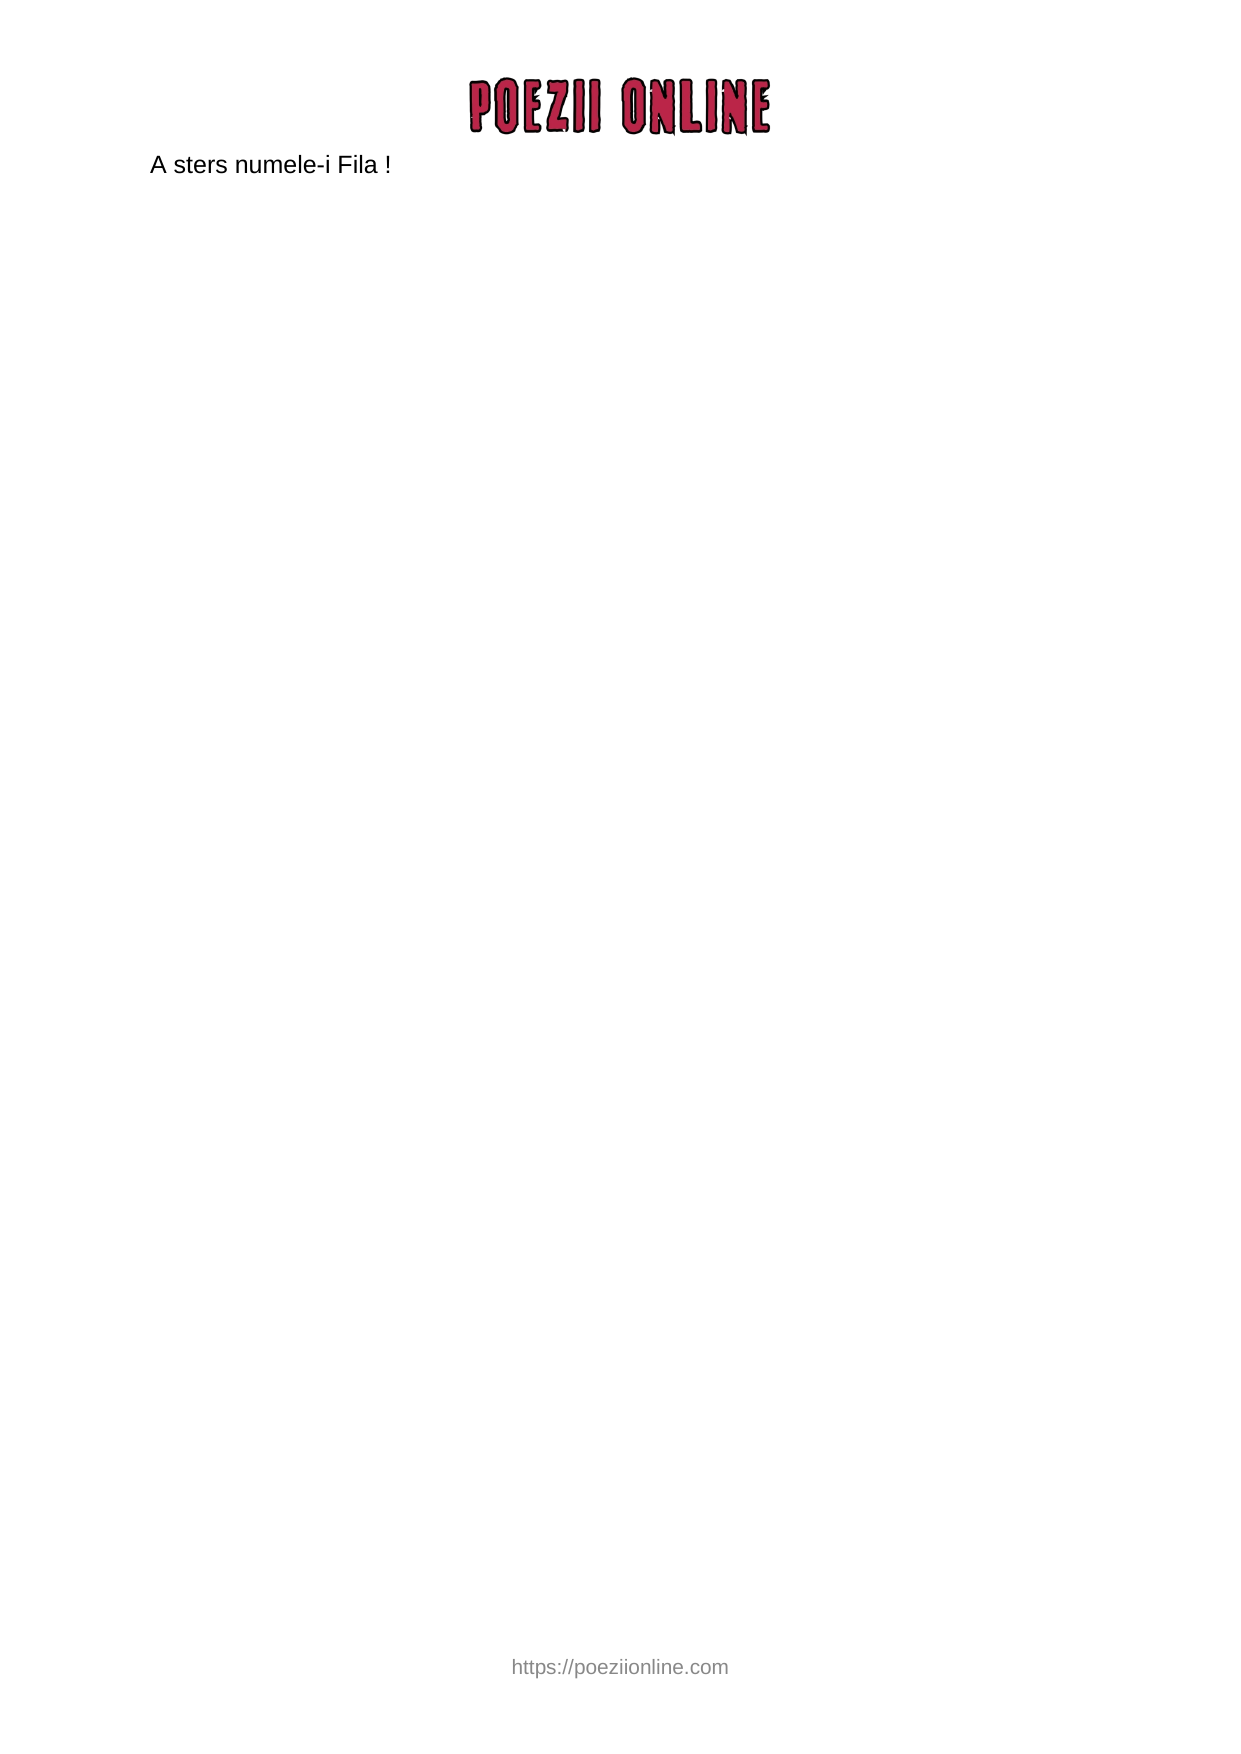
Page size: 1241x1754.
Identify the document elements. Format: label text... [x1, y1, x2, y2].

text A sters numele-i Fila ! [150, 150, 1090, 179]
picture [463, 74, 777, 138]
